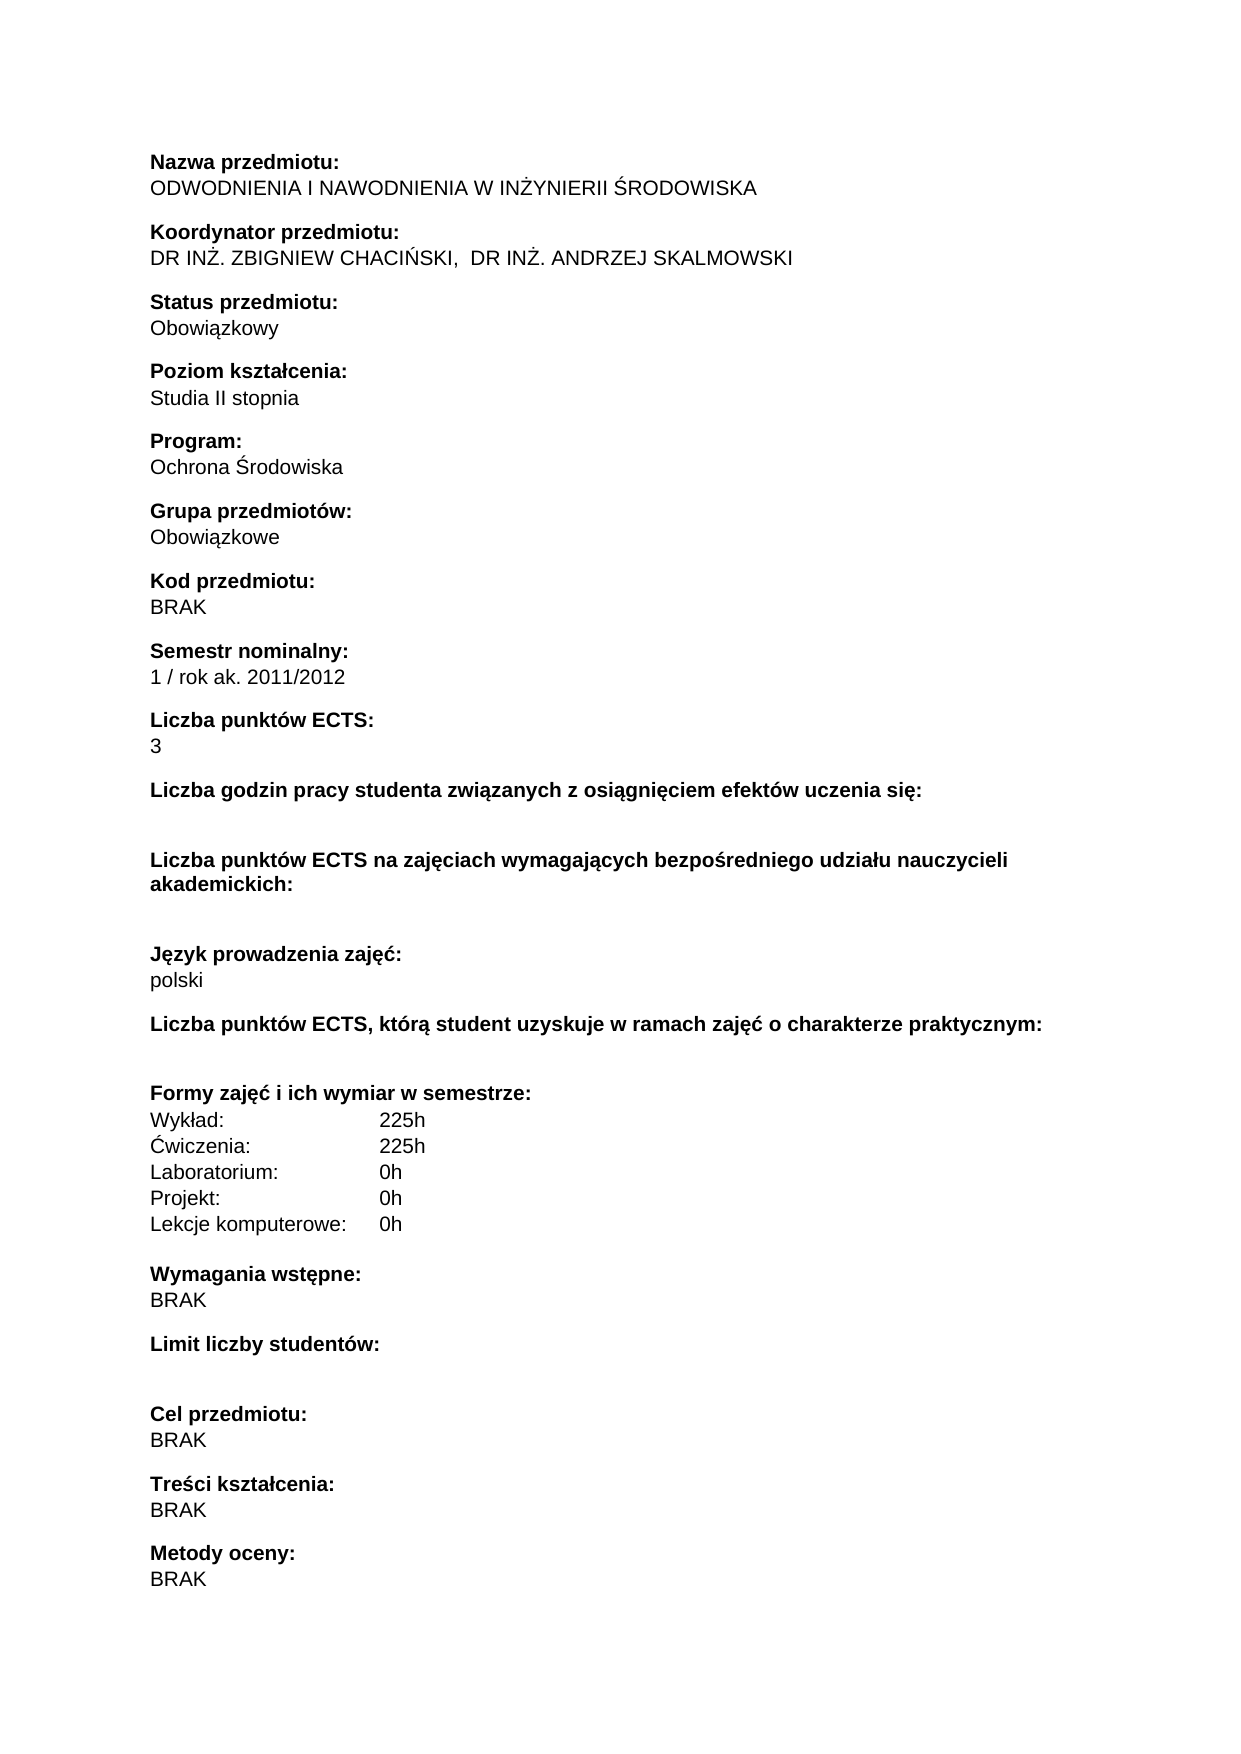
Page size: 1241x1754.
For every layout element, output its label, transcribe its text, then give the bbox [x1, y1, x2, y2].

text DR INŻ. ZBIGNIEW CHACIŃSKI, DR INŻ. ANDRZEJ SKALMOWSKI [150, 246, 1090, 270]
text BRAK [150, 1288, 1090, 1312]
text Program: [150, 429, 1090, 453]
text BRAK [150, 1428, 1090, 1452]
table_cell Laboratorium: [140, 1160, 367, 1184]
table_cell Projekt: [140, 1186, 367, 1210]
text Ochrona Środowiska [150, 455, 1090, 479]
text Liczba punktów ECTS, którą student uzyskuje w ramach zajęć o charakterze praktycznym: [150, 1011, 1090, 1035]
text Poziom kształcenia: [150, 359, 1090, 383]
table_cell Lekcje komputerowe: [140, 1212, 367, 1236]
text Język prowadzenia zajęć: [150, 942, 1090, 966]
table_cell 0h [369, 1184, 597, 1210]
table_header 225h [369, 1108, 597, 1132]
table_cell 225h [369, 1132, 597, 1158]
text Semestr nominalny: [150, 638, 1090, 662]
text 1 / rok ak. 2011/2012 [150, 664, 1090, 688]
text Obowiązkowe [150, 525, 1090, 549]
text ODWODNIENIA I NAWODNIENIA W INŻYNIERII ŚRODOWISKA [150, 176, 1090, 200]
text Liczba punktów ECTS: [150, 708, 1090, 732]
text BRAK [150, 1567, 1090, 1591]
text BRAK [150, 1497, 1090, 1521]
text Metody oceny: [150, 1541, 1090, 1565]
text Koordynator przedmiotu: [150, 220, 1090, 244]
text Wymagania wstępne: [150, 1262, 1090, 1286]
text BRAK [150, 595, 1090, 619]
text Cel przedmiotu: [150, 1402, 1090, 1426]
text Liczba godzin pracy studenta związanych z osiągnięciem efektów uczenia się: [150, 778, 1090, 802]
text 3 [150, 734, 1090, 758]
text polski [150, 968, 1090, 992]
text Liczba punktów ECTS na zajęciach wymagających bezpośredniego udziału nauczycieli akademickich: [150, 848, 1090, 896]
text Grupa przedmiotów: [150, 499, 1090, 523]
text Treści kształcenia: [150, 1471, 1090, 1495]
text Formy zajęć i ich wymiar w semestrze: [150, 1081, 1090, 1105]
text Limit liczby studentów: [150, 1332, 1090, 1356]
text Nazwa przedmiotu: [150, 150, 1090, 174]
table_cell 0h [369, 1158, 597, 1184]
text Obowiązkowy [150, 316, 1090, 339]
table_cell 0h [369, 1210, 597, 1236]
text Studia II stopnia [150, 385, 1090, 409]
text Kod przedmiotu: [150, 569, 1090, 593]
text Status przedmiotu: [150, 289, 1090, 313]
table_header Wykład: [140, 1108, 367, 1132]
table_cell Ćwiczenia: [140, 1134, 367, 1158]
